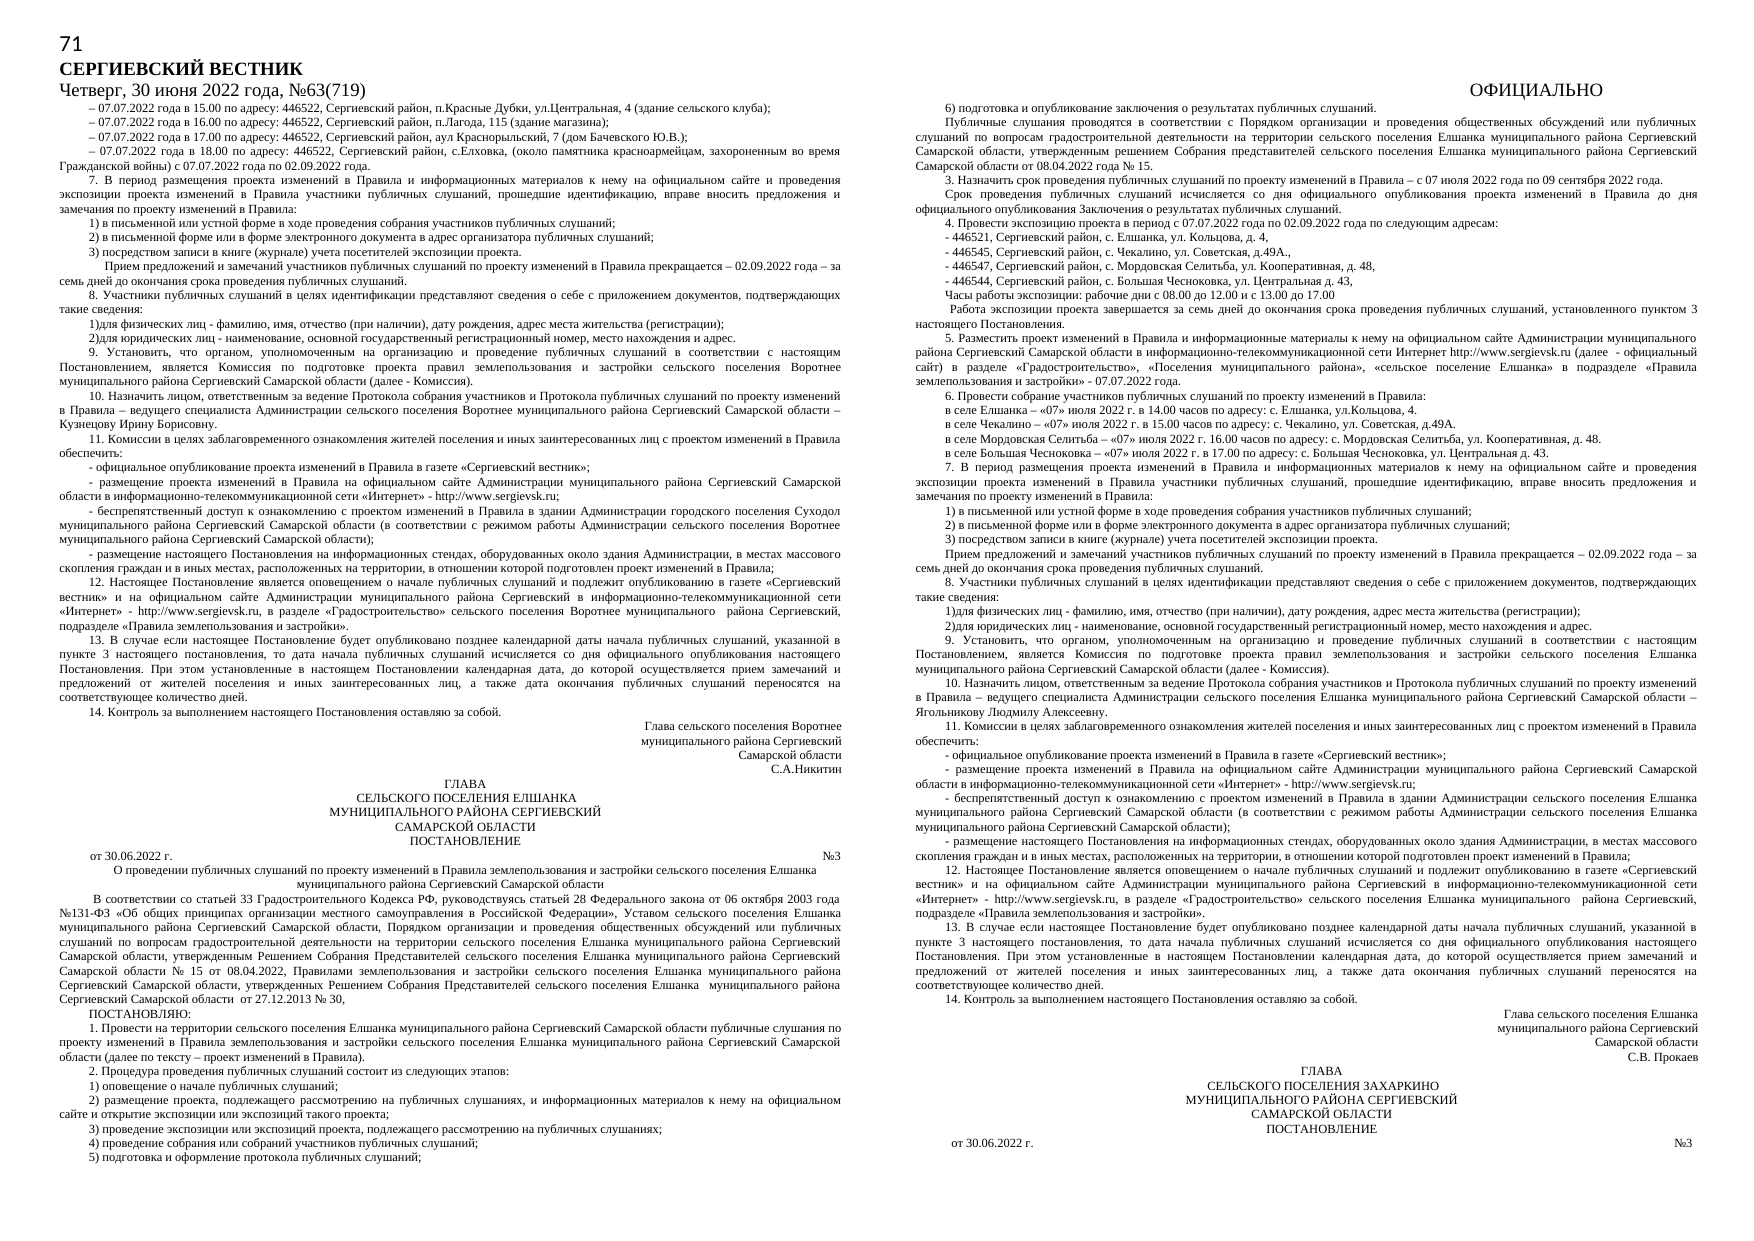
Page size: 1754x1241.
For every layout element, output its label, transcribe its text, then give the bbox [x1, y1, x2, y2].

text от 30.06.2022 г. №3 [59, 848, 842, 863]
text 12. Настоящее Постановление является оповещением о начале публичных слушаний и подлежит опубликованию в газете «Сергиевский вестник» и на официальном сайте Администрации муниципального района Сергиевский в информационно-телекоммуникационной сети «Интернет» - http://www.sergievsk.ru, в разделе «Градостроительство» сельского поселения Воротнее муниципального района Сергиевский, подразделе «Правила землепользования и застройки». [59, 575, 842, 633]
text 14. Контроль за выполнением настоящего Постановления оставляю за собой. [59, 704, 842, 719]
text 1)для физических лиц - фамилию, имя, отчество (при наличии), дату рождения, адрес места жительства (регистрации); [59, 316, 842, 331]
text 5) подготовка и оформление протокола публичных слушаний; [59, 1150, 842, 1164]
text - 446545, Сергиевский район, с. Чекалино, ул. Советская, д.49А., [915, 244, 1698, 259]
text 3) проведение экспозиции или экспозиций проекта, подлежащего рассмотрению на публичных слушаниях; [59, 1121, 842, 1136]
text Часы работы экспозиции: рабочие дни с 08.00 до 12.00 и с 13.00 до 17.00 [915, 288, 1698, 302]
text ПОСТАНОВЛЕНИЕ [915, 1121, 1698, 1136]
text 11. Комиссии в целях заблаговременного ознакомления жителей поселения и иных заинтересованных лиц с проектом изменений в Правила обеспечить: [59, 431, 842, 460]
text в селе Мордовская Селитьба – «07» июля 2022 г. 16.00 часов по адресу: с. Мордовская Селитьба, ул. Кооперативная, д. 48. [915, 431, 1698, 446]
text 12. Настоящее Постановление является оповещением о начале публичных слушаний и подлежит опубликованию в газете «Сергиевский вестник» и на официальном сайте Администрации муниципального района Сергиевский в информационно-телекоммуникационной сети «Интернет» - http://www.sergievsk.ru, в разделе «Градостроительство» сельского поселения Елшанка муниципального района Сергиевский, подразделе «Правила землепользования и застройки». [915, 863, 1698, 920]
text - официальное опубликование проекта изменений в Правила в газете «Сергиевский вестник»; [59, 460, 842, 474]
text ПОСТАНОВЛЕНИЕ [59, 834, 842, 848]
text 1) в письменной или устной форме в ходе проведения собрания участников публичных слушаний; [915, 503, 1698, 518]
text Публичные слушания проводятся в соответствии с Порядком организации и проведения общественных обсуждений или публичных слушаний по вопросам градостроительной деятельности на территории сельского поселения Елшанка муниципального района Сергиевский Самарской области, утвержденным решением Собрания представителей сельского поселения Елшанка муниципального района Сергиевский Самарской области от 08.04.2022 года № 15. [915, 115, 1698, 173]
text 14. Контроль за выполнением настоящего Постановления оставляю за собой. [915, 992, 1698, 1006]
text муниципального района Сергиевский [59, 733, 842, 748]
text 1) в письменной или устной форме в ходе проведения собрания участников публичных слушаний; [59, 216, 842, 230]
text 3) посредством записи в книге (журнале) учета посетителей экспозиции проекта. [59, 244, 842, 259]
text ПОСТАНОВЛЯЮ: [59, 1006, 842, 1021]
text О проведении публичных слушаний по проекту изменений в Правила землепользования и застройки сельского поселения Елшанка муниципального района Сергиевский Самарской области [59, 863, 842, 891]
text МУНИЦИПАЛЬНОГО РАЙОНА СЕРГИЕВСКИЙ [59, 805, 842, 819]
text 2) в письменной форме или в форме электронного документа в адрес организатора публичных слушаний; [915, 518, 1698, 532]
text в селе Елшанка – «07» июля 2022 г. в 14.00 часов по адресу: с. Елшанка, ул.Кольцова, 4. [915, 403, 1698, 417]
text 1)для физических лиц - фамилию, имя, отчество (при наличии), дату рождения, адрес места жительства (регистрации); [915, 604, 1698, 618]
text - 446521, Сергиевский район, с. Елшанка, ул. Кольцова, д. 4, [915, 230, 1698, 244]
text – 07.07.2022 года в 15.00 по адресу: 446522, Сергиевский район, п.Красные Дубки, ул.Центральная, 4 (здание сельского клуба); [59, 101, 842, 115]
text 4) проведение собрания или собраний участников публичных слушаний; [59, 1136, 842, 1150]
text 10. Назначить лицом, ответственным за ведение Протокола собрания участников и Протокола публичных слушаний по проекту изменений в Правила – ведущего специалиста Администрации сельского поселения Елшанка муниципального района Сергиевский Самарской области – Ягольникову Людмилу Алексеевну. [915, 676, 1698, 719]
text МУНИЦИПАЛЬНОГО РАЙОНА СЕРГИЕВСКИЙ [915, 1093, 1698, 1107]
text - 446547, Сергиевский район, с. Мордовская Селитьба, ул. Кооперативная, д. 48, [915, 259, 1698, 273]
text 6. Провести собрание участников публичных слушаний по проекту изменений в Правила: [915, 388, 1698, 403]
text - размещение проекта изменений в Правила на официальном сайте Администрации муниципального района Сергиевский Самарской области в информационно-телекоммуникационной сети «Интернет» - http://www.sergievsk.ru; [59, 474, 842, 503]
text Глава сельского поселения Воротнее [59, 719, 842, 733]
text муниципального района Сергиевский [915, 1021, 1698, 1035]
text 2)для юридических лиц - наименование, основной государственный регистрационный номер, место нахождения и адрес. [59, 331, 842, 345]
text С.А.Никитин [59, 762, 842, 776]
text - беспрепятственный доступ к ознакомлению с проектом изменений в Правила в здании Администрации городского поселения Суходол муниципального района Сергиевский Самарской области (в соответствии с режимом работы Администрации сельского поселения Воротнее муниципального района Сергиевский Самарской области); [59, 503, 842, 546]
text 2)для юридических лиц - наименование, основной государственный регистрационный номер, место нахождения и адрес. [915, 618, 1698, 633]
text – 07.07.2022 года в 17.00 по адресу: 446522, Сергиевский район, аул Краснорыльский, 7 (дом Бачевского Ю.В.); [59, 129, 842, 144]
text - беспрепятственный доступ к ознакомлению с проектом изменений в Правила в здании Администрации сельского поселения Елшанка муниципального района Сергиевский Самарской области (в соответствии с режимом работы Администрации сельского поселения Елшанка муниципального района Сергиевский Самарской области); [915, 791, 1698, 834]
text - размещение проекта изменений в Правила на официальном сайте Администрации муниципального района Сергиевский Самарской области в информационно-телекоммуникационной сети «Интернет» - http://www.sergievsk.ru; [915, 762, 1698, 791]
text 5. Разместить проект изменений в Правила и информационные материалы к нему на официальном сайте Администрации муниципального района Сергиевский Самарской области в информационно-телекоммуникационной сети Интернет http://www.sergievsk.ru (далее - официальный сайт) в разделе «Градостроительство», «Поселения муниципального района», «сельское поселение Елшанка» в подразделе «Правила землепользования и застройки» - 07.07.2022 года. [915, 331, 1698, 388]
text 9. Установить, что органом, уполномоченным на организацию и проведение публичных слушаний в соответствии с настоящим Постановлением, является Комиссия по подготовке проекта правил землепользования и застройки сельского поселения Воротнее муниципального района Сергиевский Самарской области (далее - Комиссия). [59, 345, 842, 388]
text – 07.07.2022 года в 16.00 по адресу: 446522, Сергиевский район, п.Лагода, 115 (здание магазина); [59, 115, 842, 129]
text от 30.06.2022 г. №3 [915, 1136, 1698, 1150]
text 10. Назначить лицом, ответственным за ведение Протокола собрания участников и Протокола публичных слушаний по проекту изменений в Правила – ведущего специалиста Администрации сельского поселения Воротнее муниципального района Сергиевский Самарской области – Кузнецову Ирину Борисовну. [59, 388, 842, 431]
text в селе Большая Чесноковка – «07» июля 2022 г. в 17.00 по адресу: с. Большая Чесноковка, ул. Центральная д. 43. [915, 446, 1698, 460]
text СЕЛЬСКОГО ПОСЕЛЕНИЯ ЕЛШАНКА [59, 791, 842, 805]
text С.В. Прокаев [915, 1049, 1698, 1064]
text 9. Установить, что органом, уполномоченным на организацию и проведение публичных слушаний в соответствии с настоящим Постановлением, является Комиссия по подготовке проекта правил землепользования и застройки сельского поселения Елшанка муниципального района Сергиевский Самарской области (далее - Комиссия). [915, 633, 1698, 676]
text 3. Назначить срок проведения публичных слушаний по проекту изменений в Правила – с 07 июля 2022 года по 09 сентября 2022 года. [915, 173, 1698, 187]
text – 07.07.2022 года в 18.00 по адресу: 446522, Сергиевский район, с.Елховка, (около памятника красноармейцам, захороненным во время Гражданской войны) с 07.07.2022 года по 02.09.2022 года. [59, 144, 842, 173]
text В соответствии со статьей 33 Градостроительного Кодекса РФ, руководствуясь статьей 28 Федерального закона от 06 октября 2003 года №131-ФЗ «Об общих принципах организации местного самоуправления в Российской Федерации», Уставом сельского поселения Елшанка муниципального района Сергиевский Самарской области, Порядком организации и проведения общественных обсуждений или публичных слушаний по вопросам градостроительной деятельности на территории сельского поселения Елшанка муниципального района Сергиевский Самарской области, утвержденным Решением Собрания Представителей сельского поселения Елшанка муниципального района Сергиевский Самарской области № 15 от 08.04.2022, Правилами землепользования и застройки сельского поселения Елшанка муниципального района Сергиевский Самарской области, утвержденных Решением Собрания Представителей сельского поселения Елшанка муниципального района Сергиевский Самарской области от 27.12.2013 № 30, [59, 891, 842, 1006]
text 1. Провести на территории сельского поселения Елшанка муниципального района Сергиевский Самарской области публичные слушания по проекту изменений в Правила землепользования и застройки сельского поселения Елшанка муниципального района Сергиевский Самарской области (далее по тексту – проект изменений в Правила). [59, 1021, 842, 1064]
text Глава сельского поселения Елшанка [915, 1006, 1698, 1021]
text 1) оповещение о начале публичных слушаний; [59, 1078, 842, 1093]
text 4. Провести экспозицию проекта в период с 07.07.2022 года по 02.09.2022 года по следующим адресам: [915, 216, 1698, 230]
text 6) подготовка и опубликование заключения о результатах публичных слушаний. [915, 101, 1698, 115]
text 3) посредством записи в книге (журнале) учета посетителей экспозиции проекта. [915, 532, 1698, 546]
text - официальное опубликование проекта изменений в Правила в газете «Сергиевский вестник»; [915, 748, 1698, 762]
text САМАРСКОЙ ОБЛАСТИ [915, 1107, 1698, 1121]
text ГЛАВА [59, 776, 842, 791]
text СЕЛЬСКОГО ПОСЕЛЕНИЯ ЗАХАРКИНО [915, 1078, 1698, 1093]
text в селе Чекалино – «07» июля 2022 г. в 15.00 часов по адресу: с. Чекалино, ул. Советская, д.49А. [915, 417, 1698, 431]
text ГЛАВА [915, 1064, 1698, 1078]
text - 446544, Сергиевский район, с. Большая Чесноковка, ул. Центральная д. 43, [915, 273, 1698, 288]
text - размещение настоящего Постановления на информационных стендах, оборудованных около здания Администрации, в местах массового скопления граждан и в иных местах, расположенных на территории, в отношении которой подготовлен проект изменений в Правила; [915, 834, 1698, 863]
text САМАРСКОЙ ОБЛАСТИ [59, 819, 842, 834]
text 2. Процедура проведения публичных слушаний состоит из следующих этапов: [59, 1064, 842, 1078]
text 8. Участники публичных слушаний в целях идентификации представляют сведения о себе с приложением документов, подтверждающих такие сведения: [915, 575, 1698, 604]
text 11. Комиссии в целях заблаговременного ознакомления жителей поселения и иных заинтересованных лиц с проектом изменений в Правила обеспечить: [915, 719, 1698, 748]
text 2) в письменной форме или в форме электронного документа в адрес организатора публичных слушаний; [59, 230, 842, 244]
text Самарской области [59, 748, 842, 762]
text - размещение настоящего Постановления на информационных стендах, оборудованных около здания Администрации, в местах массового скопления граждан и в иных местах, расположенных на территории, в отношении которой подготовлен проект изменений в Правила; [59, 546, 842, 575]
text 8. Участники публичных слушаний в целях идентификации представляют сведения о себе с приложением документов, подтверждающих такие сведения: [59, 288, 842, 316]
text Самарской области [915, 1035, 1698, 1049]
